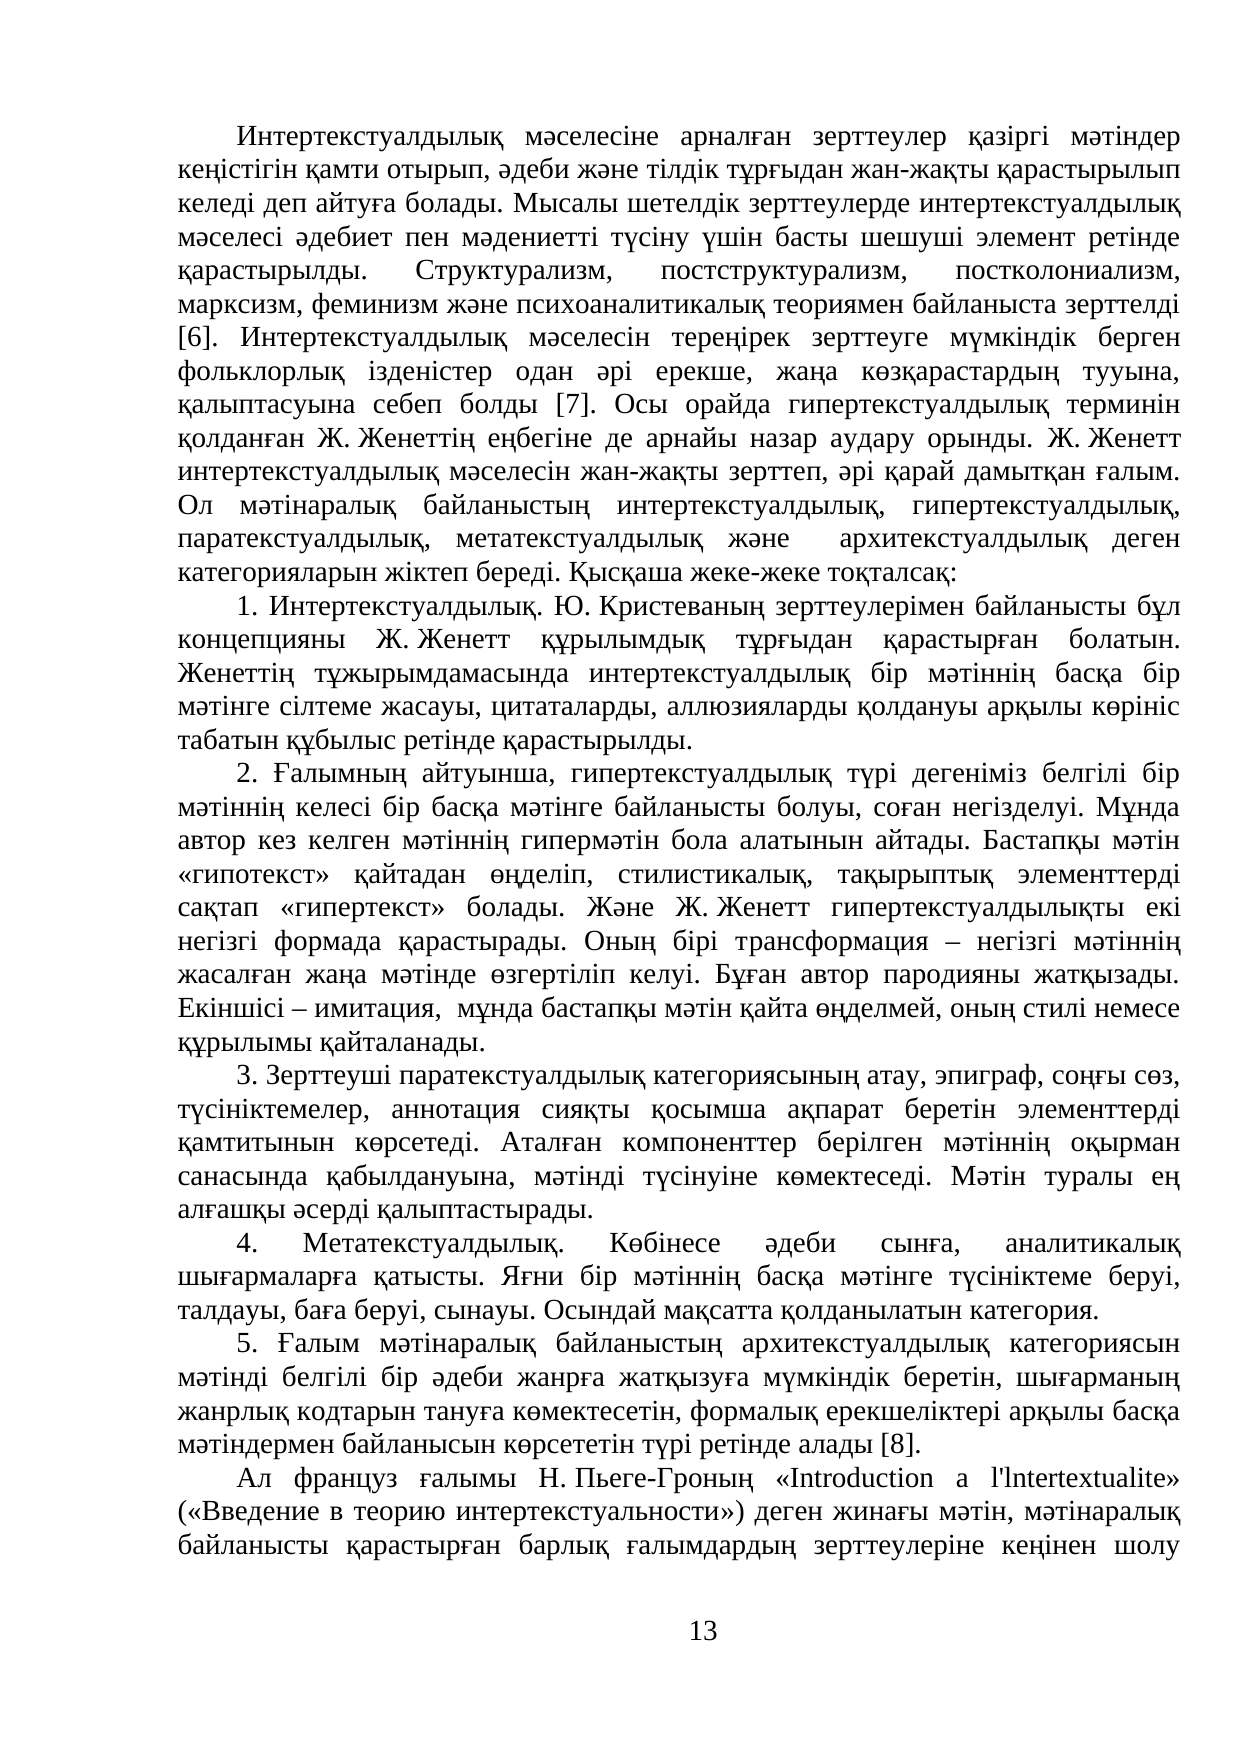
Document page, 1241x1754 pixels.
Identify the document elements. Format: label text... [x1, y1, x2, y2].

text 1. Интертекстуалдылық. Ю. Кристеваның зерттеулерімен байланысты бұл концепцияны Ж. Женетт құрылымдық тұрғыдан қарастырған болатын. Женеттің тұжырымдамасында интертекстуалдылық бір мәтіннің басқа бір мәтінге сілтеме жасауы, цитаталарды, аллюзияларды қолдануы арқылы көрініс табатын құбылыс ретінде қарастырылды. [177, 588, 1181, 755]
text 3. Зерттеуші паратекстуалдылық категориясының атау, эпиграф, соңғы сөз, түсініктемелер, аннотация сияқты қосымша ақпарат беретін элементтерді қамтитынын көрсетеді. Аталған компоненттер берілген мәтіннің оқырман санасында қабылдануына, мәтінді түсінуіне көмектеседі. Мәтін туралы ең алғашқы әсерді қалыптастырады. [177, 1057, 1181, 1225]
text 4. Метатекстуалдылық. Көбінесе әдеби сынға, аналитикалық шығармаларға қатысты. Яғни бір мәтіннің басқа мәтінге түсініктеме беруі, талдауы, баға беруі, сынауы. Осындай мақсатта қолданылатын категория. [177, 1225, 1181, 1326]
text 5. Ғалым мәтінаралық байланыстың архитекстуалдылық категориясын мәтінді белгілі бір әдеби жанрға жатқызуға мүмкіндік беретін, шығарманың жанрлық кодтарын тануға көмектесетін, формалық ерекшеліктері арқылы басқа мәтіндермен байланысын көрсететін түрі ретінде алады [8]. [177, 1326, 1181, 1460]
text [177, 1460, 1181, 1560]
text 2. Ғалымның айтуынша, гипертекстуалдылық түрі дегеніміз белгілі бір мәтіннің келесі бір басқа мәтінге байланысты болуы, соған негізделуі. Мұнда автор кез келген мәтіннің гипермәтін бола алатынын айтады. Бастапқы мәтін «гипотекст» қайтадан өңделіп, стилистикалық, тақырыптық элементтерді сақтап «гипертекст» болады. Және Ж. Женетт гипертекстуалдылықты екі негізгі формада қарастырады. Оның бірі трансформация – негізгі мәтіннің жасалған жаңа мәтінде өзгертіліп келуі. Бұған автор пародияны жатқызады. Екіншісі – имитация, мұнда бастапқы мәтін қайта өңделмей, оның стилі немесе құрылымы қайталанады. [177, 755, 1181, 1057]
text Интертекстуалдылық мәселесіне арналған зерттеулер қазіргі мәтіндер кеңістігін қамти отырып, әдеби және тілдік тұрғыдан жан-жақты қарастырылып келеді деп айтуға болады. Мысалы шетелдік зерттеулерде интертекстуалдылық мәселесі әдебиет пен мәдениетті түсіну үшін басты шешуші элемент ретінде қарастырылды. Структурализм, постструктурализм, постколониализм, марксизм, феминизм және психоаналитикалық теориямен байланыста зерттелді [6]. Интертекстуалдылық мәселесін тереңірек зерттеуге мүмкіндік берген фольклорлық ізденістер одан әрі ерекше, жаңа көзқарастардың тууына, қалыптасуына себеп болды [7]. Осы орайда гипертекстуалдылық терминін қолданған Ж. Женеттің еңбегіне де арнайы назар аудару орынды. Ж. Женетт интертекстуалдылық мәселесін жан-жақты зерттеп, әрі қарай дамытқан ғалым. Ол мәтінаралық байланыстың интертекстуалдылық, гипертекстуалдылық, паратекстуалдылық, метатекстуалдылық және архитекстуалдылық деген категорияларын жіктеп береді. Қысқаша жеке-жеке тоқталсақ: [177, 118, 1181, 588]
